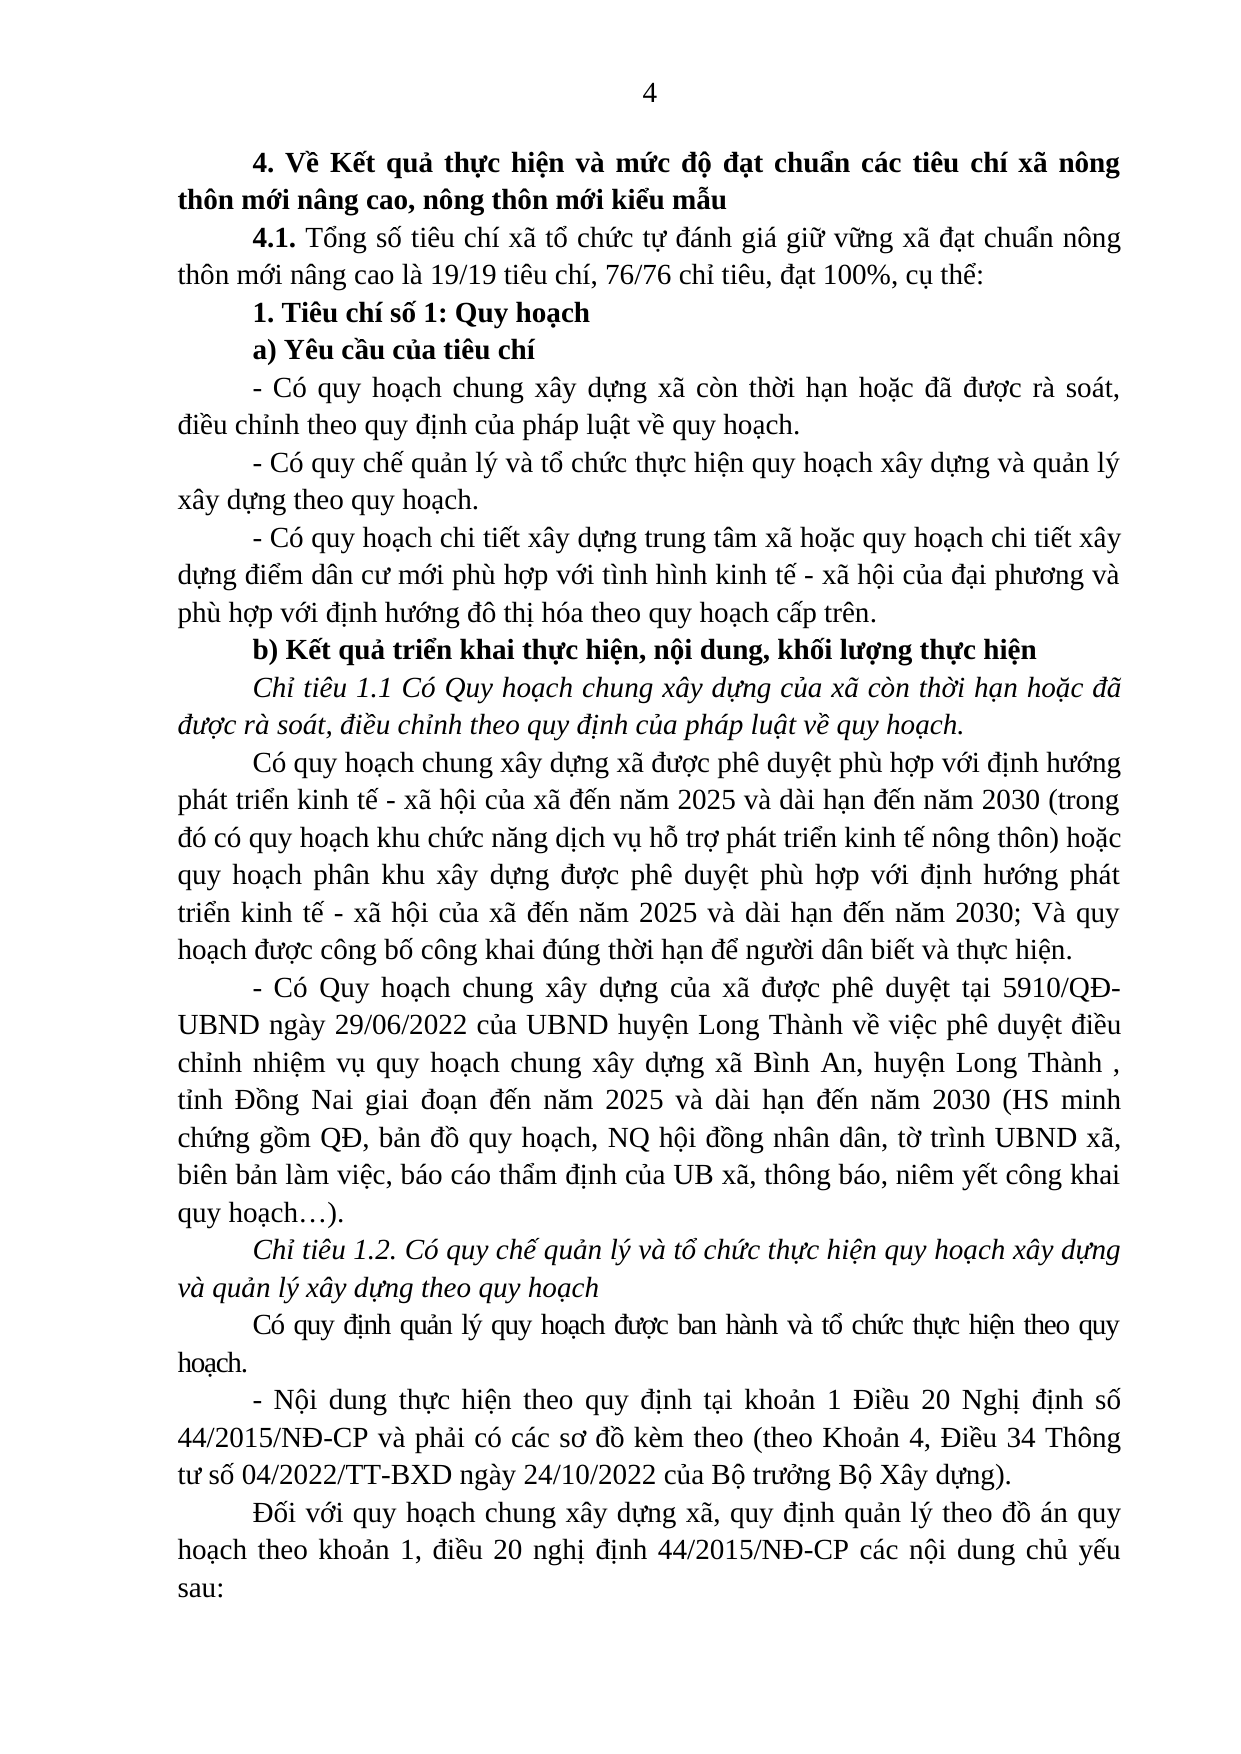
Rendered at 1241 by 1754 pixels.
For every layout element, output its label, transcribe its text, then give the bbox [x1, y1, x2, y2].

text - Có quy hoạch chi tiết xây dựng trung tâm xã hoặc quy hoạch chi tiết xây dựng điểm dân cư mới phù hợp với tình hình kinh tế - xã hội của đại phương và phù hợp với định hướng đô thị hóa theo quy hoạch cấp trên. [177, 517, 1122, 629]
text - Có quy hoạch chung xây dựng xã còn thời hạn hoặc đã được rà soát, điều chỉnh theo quy định của pháp luật về quy hoạch. [177, 367, 1122, 442]
text - Có quy chế quản lý và tổ chức thực hiện quy hoạch xây dựng và quản lý xây dựng theo quy hoạch. [177, 442, 1122, 517]
text - Nội dung thực hiện theo quy định tại khoản 1 Điều 20 Nghị định số 44/2015/NĐ-CP và phải có các sơ đồ kèm theo (theo Khoản 4, Điều 34 Thông tư số 04/2022/TT-BXD ngày 24/10/2022 của Bộ trưởng Bộ Xây dựng). [177, 1379, 1122, 1492]
text - Có Quy hoạch chung xây dựng của xã được phê duyệt tại 5910/QĐ-UBND ngày 29/06/2022 của UBND huyện Long Thành về việc phê duyệt điều chỉnh nhiệm vụ quy hoạch chung xây dựng xã Bình An, huyện Long Thành , tỉnh Đồng Nai giai đoạn đến năm 2025 và dài hạn đến năm 2030 (HS minh chứng gồm QĐ, bản đồ quy hoạch, NQ hội đồng nhân dân, tờ trình UBND xã, biên bản làm việc, báo cáo thẩm định của UB xã, thông báo, niêm yết công khai quy hoạch…). [177, 967, 1122, 1229]
text Chỉ tiêu 1.1 Có Quy hoạch chung xây dựng của xã còn thời hạn hoặc đã được rà soát, điều chỉnh theo quy định của pháp luật về quy hoạch. [177, 667, 1122, 742]
text b) Kết quả triển khai thực hiện, nội dung, khối lượng thực hiện [177, 629, 1122, 667]
text a) Yêu cầu của tiêu chí [177, 329, 1122, 367]
text 1. Tiêu chí số 1: Quy hoạch [177, 292, 1122, 329]
text Có quy hoạch chung xây dựng xã được phê duyệt phù hợp với định hướng phát triển kinh tế - xã hội của xã đến năm 2025 và dài hạn đến năm 2030 (trong đó có quy hoạch khu chức năng dịch vụ hỗ trợ phát triển kinh tế nông thôn) hoặc quy hoạch phân khu xây dựng được phê duyệt phù hợp với định hướng phát triển kinh tế - xã hội của xã đến năm 2025 và dài hạn đến năm 2030; Và quy hoạch được công bố công khai đúng thời hạn để người dân biết và thực hiện. [177, 742, 1122, 967]
text Chỉ tiêu 1.2. Có quy chế quản lý và tổ chức thực hiện quy hoạch xây dựng và quản lý xây dựng theo quy hoạch [177, 1229, 1122, 1304]
text Đối với quy hoạch chung xây dựng xã, quy định quản lý theo đồ án quy hoạch theo khoản 1, điều 20 nghị định 44/2015/NĐ-CP các nội dung chủ yếu sau: [177, 1492, 1122, 1604]
text 4. Về Kết quả thực hiện và mức độ đạt chuẩn các tiêu chí xã nông thôn mới nâng cao, nông thôn mới kiểu mẫu [177, 142, 1122, 217]
text Có quy định quản lý quy hoạch được ban hành và tổ chức thực hiện theo quy hoạch. [177, 1304, 1122, 1379]
text 4.1. Tổng số tiêu chí xã tổ chức tự đánh giá giữ vững xã đạt chuẩn nông thôn mới nâng cao là 19/19 tiêu chí, 76/76 chỉ tiêu, đạt 100%, cụ thể: [177, 217, 1122, 292]
